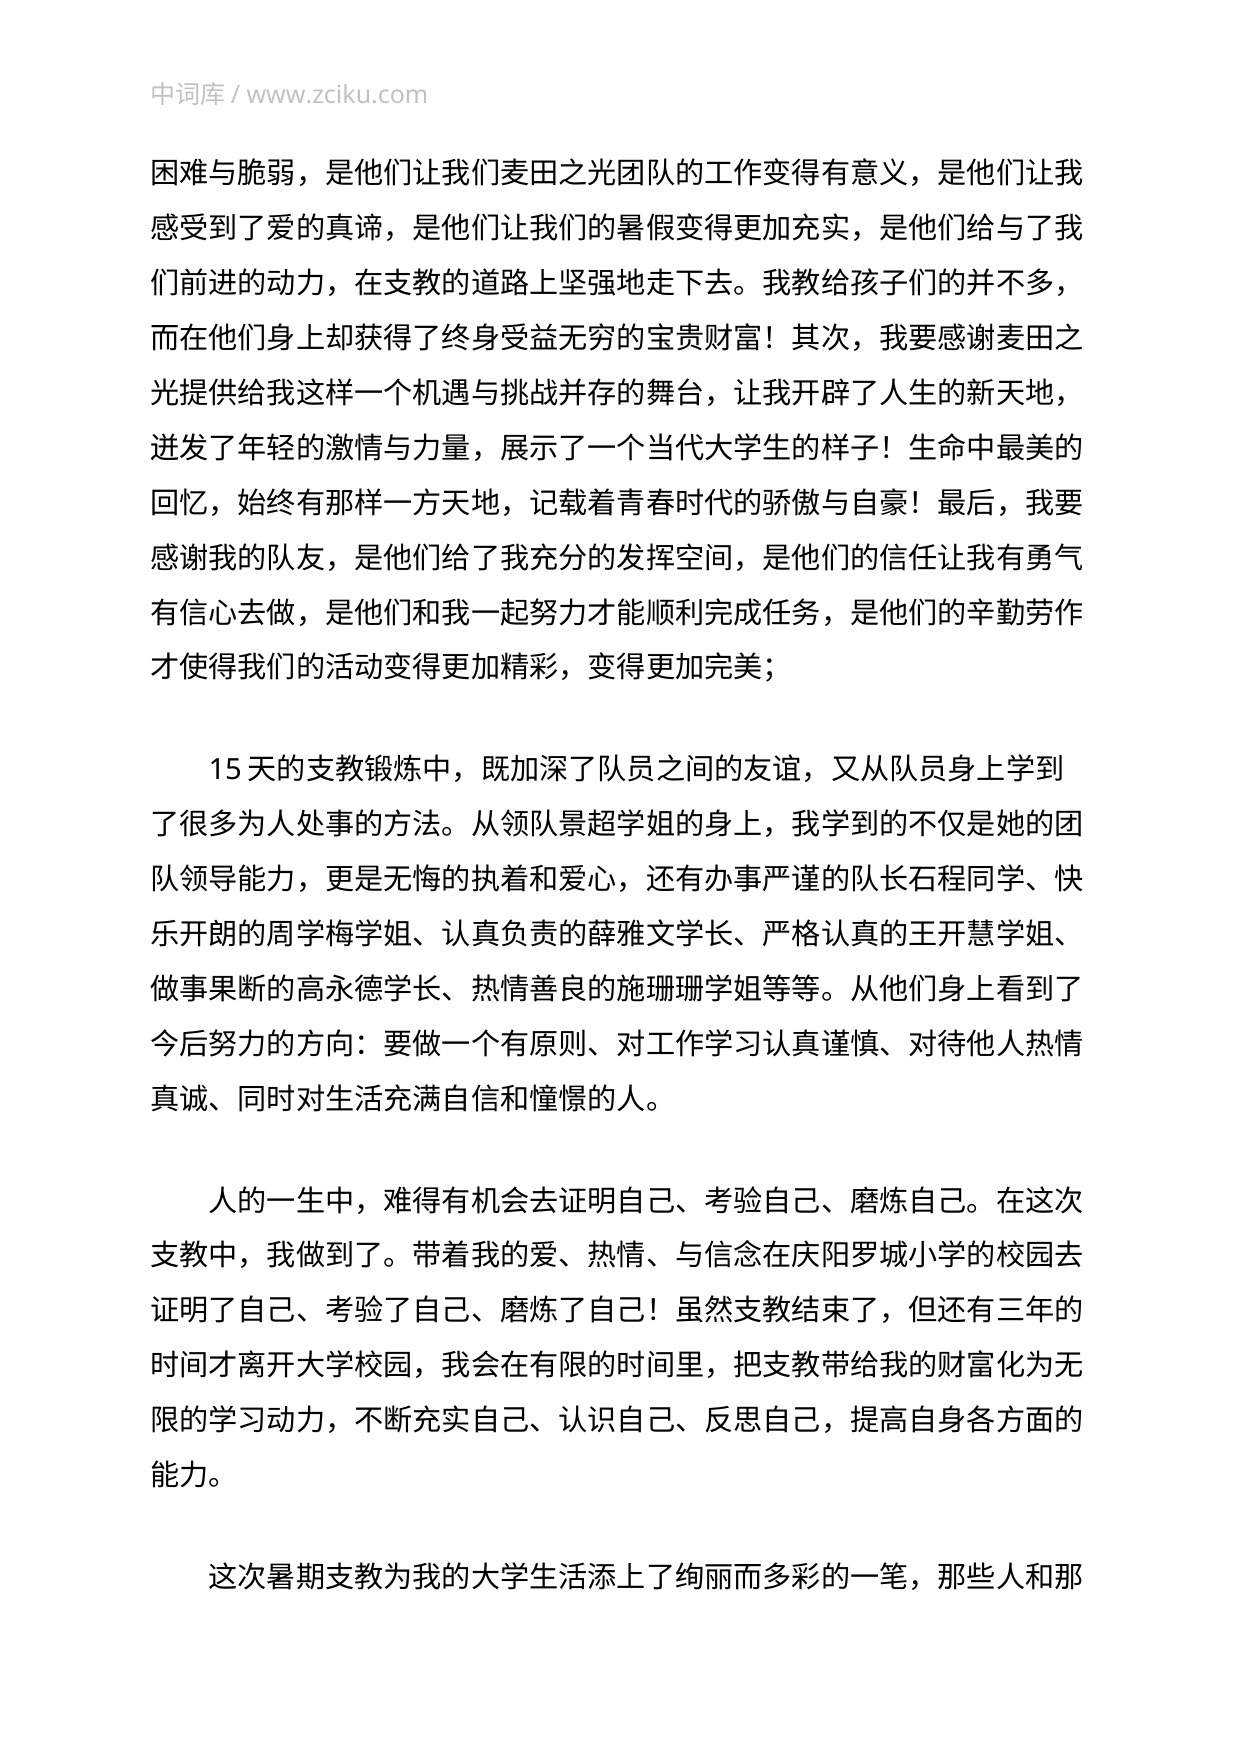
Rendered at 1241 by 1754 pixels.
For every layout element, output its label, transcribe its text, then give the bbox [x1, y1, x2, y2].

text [150, 150, 1090, 686]
text 人的一生中，难得有机会去证明自己、考验自己、磨炼自己。在这次支教中，我做到了。带着我的爱、热情、与信念在庆阳罗城小学的校园去证明了自己、考验了自己、磨炼了自己！虽然支教结束了，但还有三年的时间才离开大学校园，我会在有限的时间里，把支教带给我的财富化为无限的学习动力，不断充实自己、认识自己、反思自己，提高自身各方面的能力。 [150, 1177, 1090, 1494]
text 15天的支教锻炼中，既加深了队员之间的友谊，又从队员身上学到了很多为人处事的方法。从领队景超学姐的身上，我学到的不仅是她的团队领导能力，更是无悔的执着和爱心，还有办事严谨的队长石程同学、快乐开朗的周学梅学姐、认真负责的薛雅文学长、严格认真的王开慧学姐、做事果断的高永德学长、热情善良的施珊珊学姐等等。从他们身上看到了今后努力的方向：要做一个有原则、对工作学习认真谨慎、对待他人热情真诚、同时对生活充满自信和憧憬的人。 [150, 746, 1090, 1118]
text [150, 1553, 1090, 1596]
